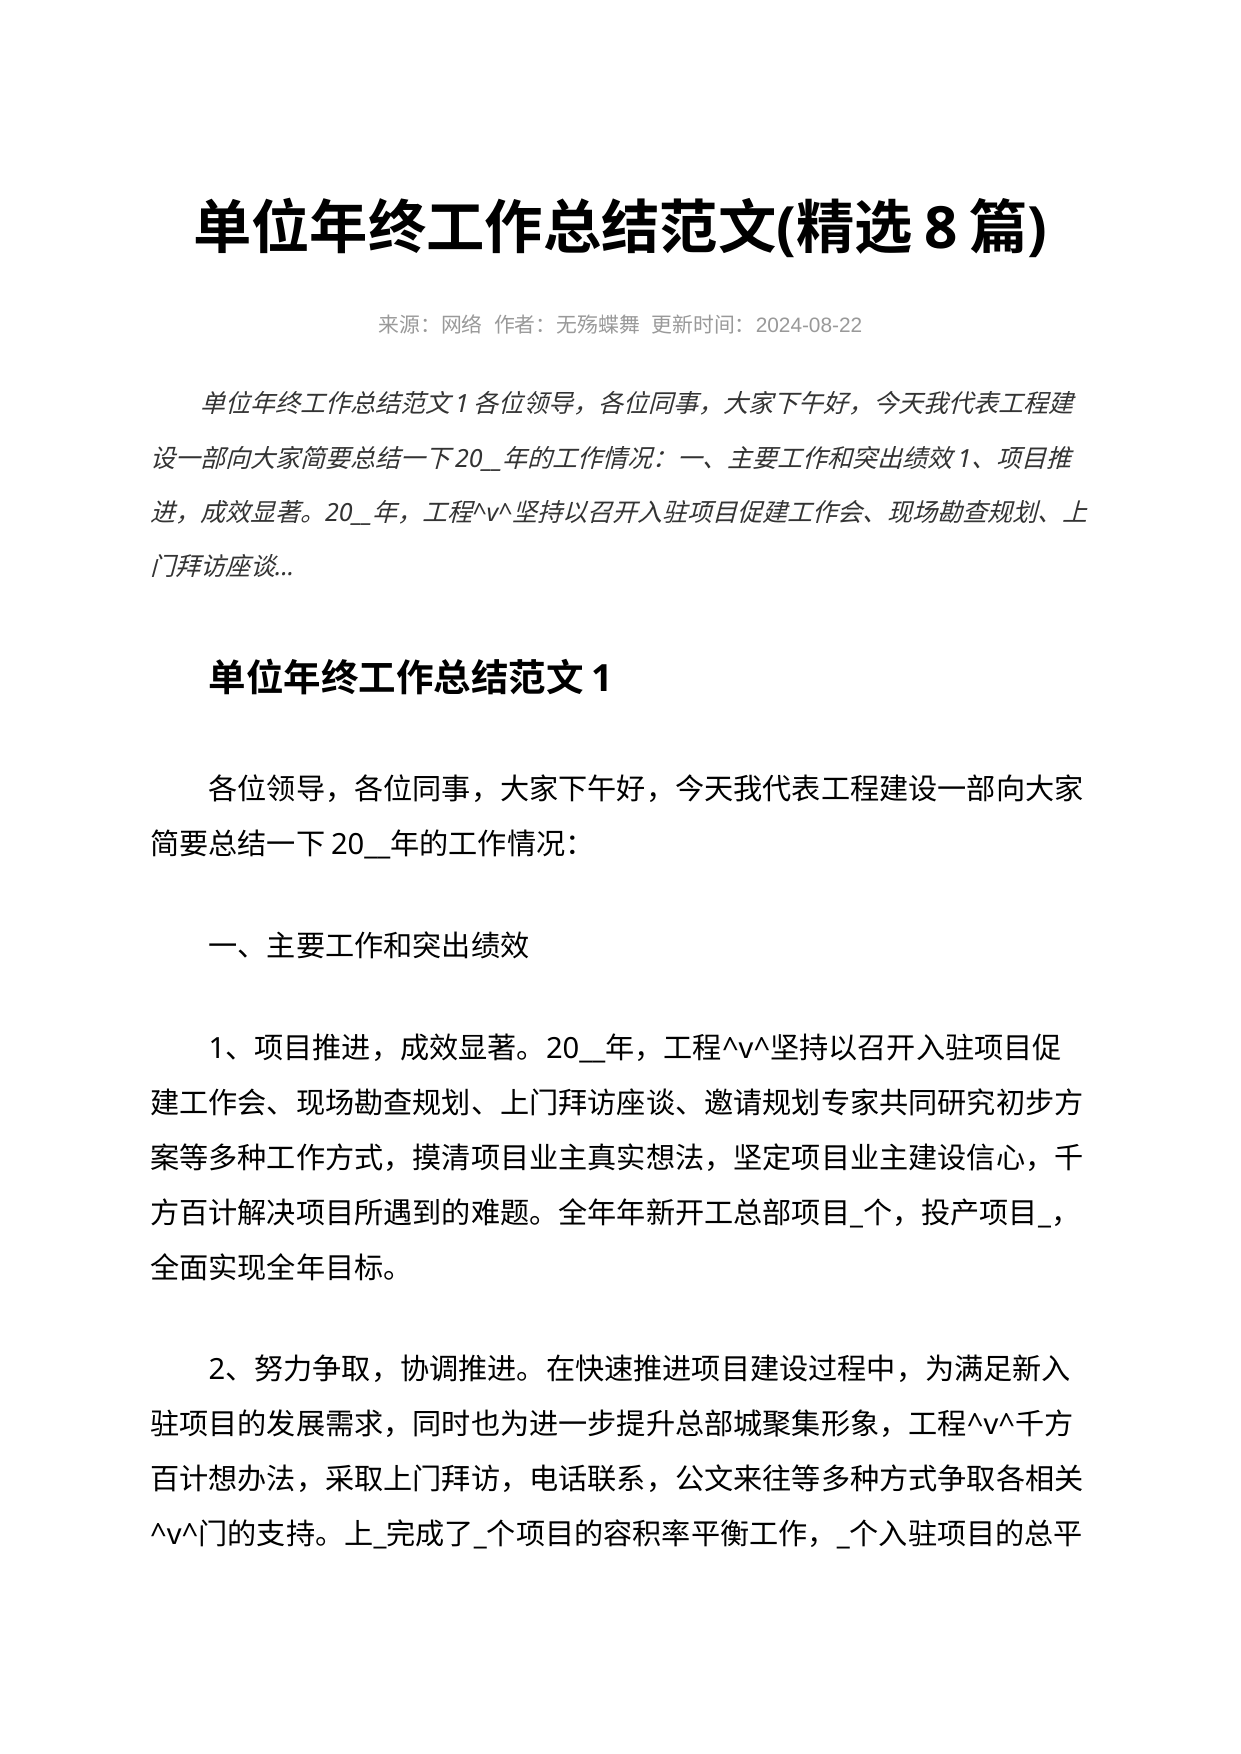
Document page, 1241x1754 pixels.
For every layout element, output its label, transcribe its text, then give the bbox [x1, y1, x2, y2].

text 单位年终工作总结范文1各位领导，各位同事，大家下午好，今天我代表工程建设一部向大家简要总结一下20__年的工作情况：一、主要工作和突出绩效1、项目推进，成效显著。20__年，工程^v^坚持以召开入驻项目促建工作会、现场勘查规划、上门拜访座谈... [150, 384, 1090, 583]
text 1、项目推进，成效显著。20__年，工程^v^坚持以召开入驻项目促建工作会、现场勘查规划、上门拜访座谈、邀请规划专家共同研究初步方案等多种工作方式，摸清项目业主真实想法，坚定项目业主建设信心，千方百计解决项目所遇到的难题。全年年新开工总部项目_个，投产项目_，全面实现全年目标。 [150, 1024, 1090, 1286]
text 各位领导，各位同事，大家下午好，今天我代表工程建设一部向大家简要总结一下20__年的工作情况： [150, 766, 1090, 863]
subtitle 单位年终工作总结范文(精选8篇) [150, 181, 1090, 266]
text 来源：网络 作者：无殇蝶舞 更新时间：2024-08-22 [150, 313, 1090, 337]
text 一、主要工作和突出绩效 [150, 923, 1090, 965]
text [150, 1346, 1090, 1553]
text 单位年终工作总结范文1 [150, 648, 1090, 703]
